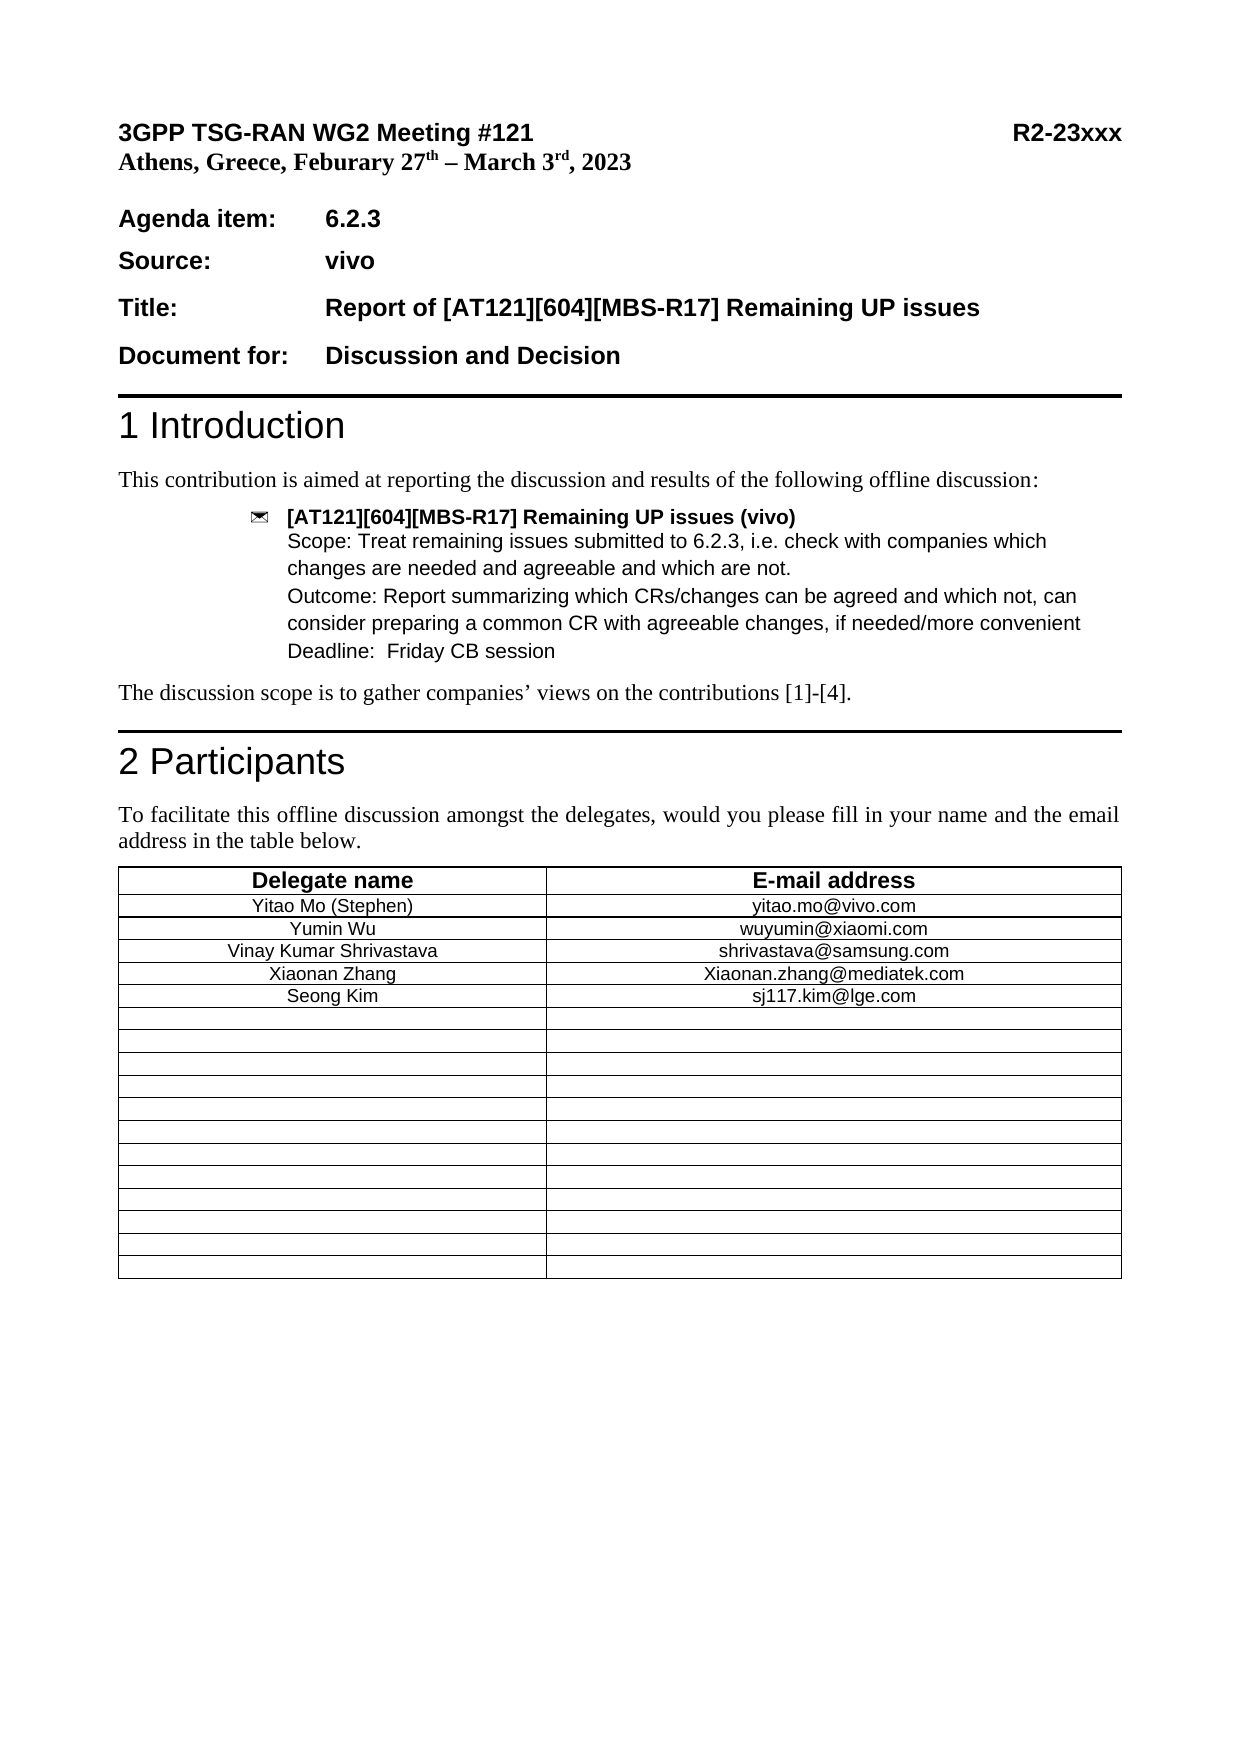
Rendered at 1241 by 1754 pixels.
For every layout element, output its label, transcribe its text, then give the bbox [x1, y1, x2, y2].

table_cell [119, 1211, 546, 1233]
table_cell shrivastava@samsung.com [547, 940, 1121, 962]
text Agenda item: 6.2.3 [118, 204, 1122, 233]
table_cell Yumin Wu [119, 918, 546, 939]
table_cell [119, 1234, 546, 1255]
table_cell [119, 1121, 546, 1142]
text Athens, Greece, Feburary 27th – March 3rd, 2023 [118, 147, 1122, 176]
table_cell [547, 1189, 1121, 1210]
table_cell [547, 1256, 1121, 1278]
text This contribution is aimed at reporting the discussion and results of the following offline discussion: [118, 466, 1122, 492]
subtitle 2 Participants [118, 733, 1122, 782]
table_cell [119, 1189, 546, 1210]
table_cell [119, 1008, 546, 1029]
table_cell [547, 1211, 1121, 1233]
table_cell yitao.mo@vivo.com [547, 895, 1121, 916]
text To facilitate this offline discussion amongst the delegates, would you please fill in your name and the email address in the table below. [118, 801, 1122, 854]
table_cell Seong Kim [119, 985, 546, 1007]
table_cell sj117.kim@lge.com [547, 985, 1121, 1007]
table_cell wuyumin@xiaomi.com [547, 918, 1121, 939]
text 3GPP TSG-RAN WG2 Meeting #121 R2-23xxx [118, 118, 1122, 147]
table_cell [119, 1098, 546, 1120]
table_cell [547, 1030, 1121, 1052]
table_cell Xiaonan Zhang [119, 963, 546, 984]
table_cell Vinay Kumar Shrivastava [119, 940, 546, 962]
table_cell [119, 1030, 546, 1052]
table_cell [547, 1076, 1121, 1097]
text [AT121][604][MBS-R17] Remaining UP issues (vivo) [249, 504, 1122, 528]
table_cell [547, 1053, 1121, 1074]
table_cell Yitao Mo (Stephen) [119, 895, 546, 916]
text Source: vivo [118, 246, 1122, 274]
table_cell [119, 1144, 546, 1165]
table_cell Xiaonan.zhang@mediatek.com [547, 963, 1121, 984]
table_cell [547, 1166, 1121, 1188]
text Scope: Treat remaining issues submitted to 6.2.3, i.e. check with companies which changes are needed and agreeable and which are not. [249, 528, 1122, 580]
table_cell [547, 1098, 1121, 1120]
table_cell [119, 1053, 546, 1074]
text Document for: Discussion and Decision [118, 341, 1122, 369]
table_cell [547, 1121, 1121, 1142]
table_cell [547, 1008, 1121, 1029]
text Title: Report of [AT121][604][MBS-R17] Remaining UP issues [118, 293, 1122, 322]
text Deadline: Friday CB session [249, 638, 1122, 662]
table_cell [119, 1256, 546, 1278]
table_cell [547, 1144, 1121, 1165]
subtitle 1 Introduction [118, 398, 1122, 447]
table_header E-mail address [547, 868, 1121, 894]
text The discussion scope is to gather companies’ views on the contributions [1]-[4]. [118, 678, 1122, 705]
table_cell [119, 1166, 546, 1188]
table_cell [119, 1076, 546, 1097]
text Outcome: Report summarizing which CRs/changes can be agreed and which not, can consider preparing a common CR with agreeable changes, if needed/more convenient [249, 583, 1122, 635]
table_cell [547, 1234, 1121, 1255]
table_header Delegate name [119, 868, 546, 894]
